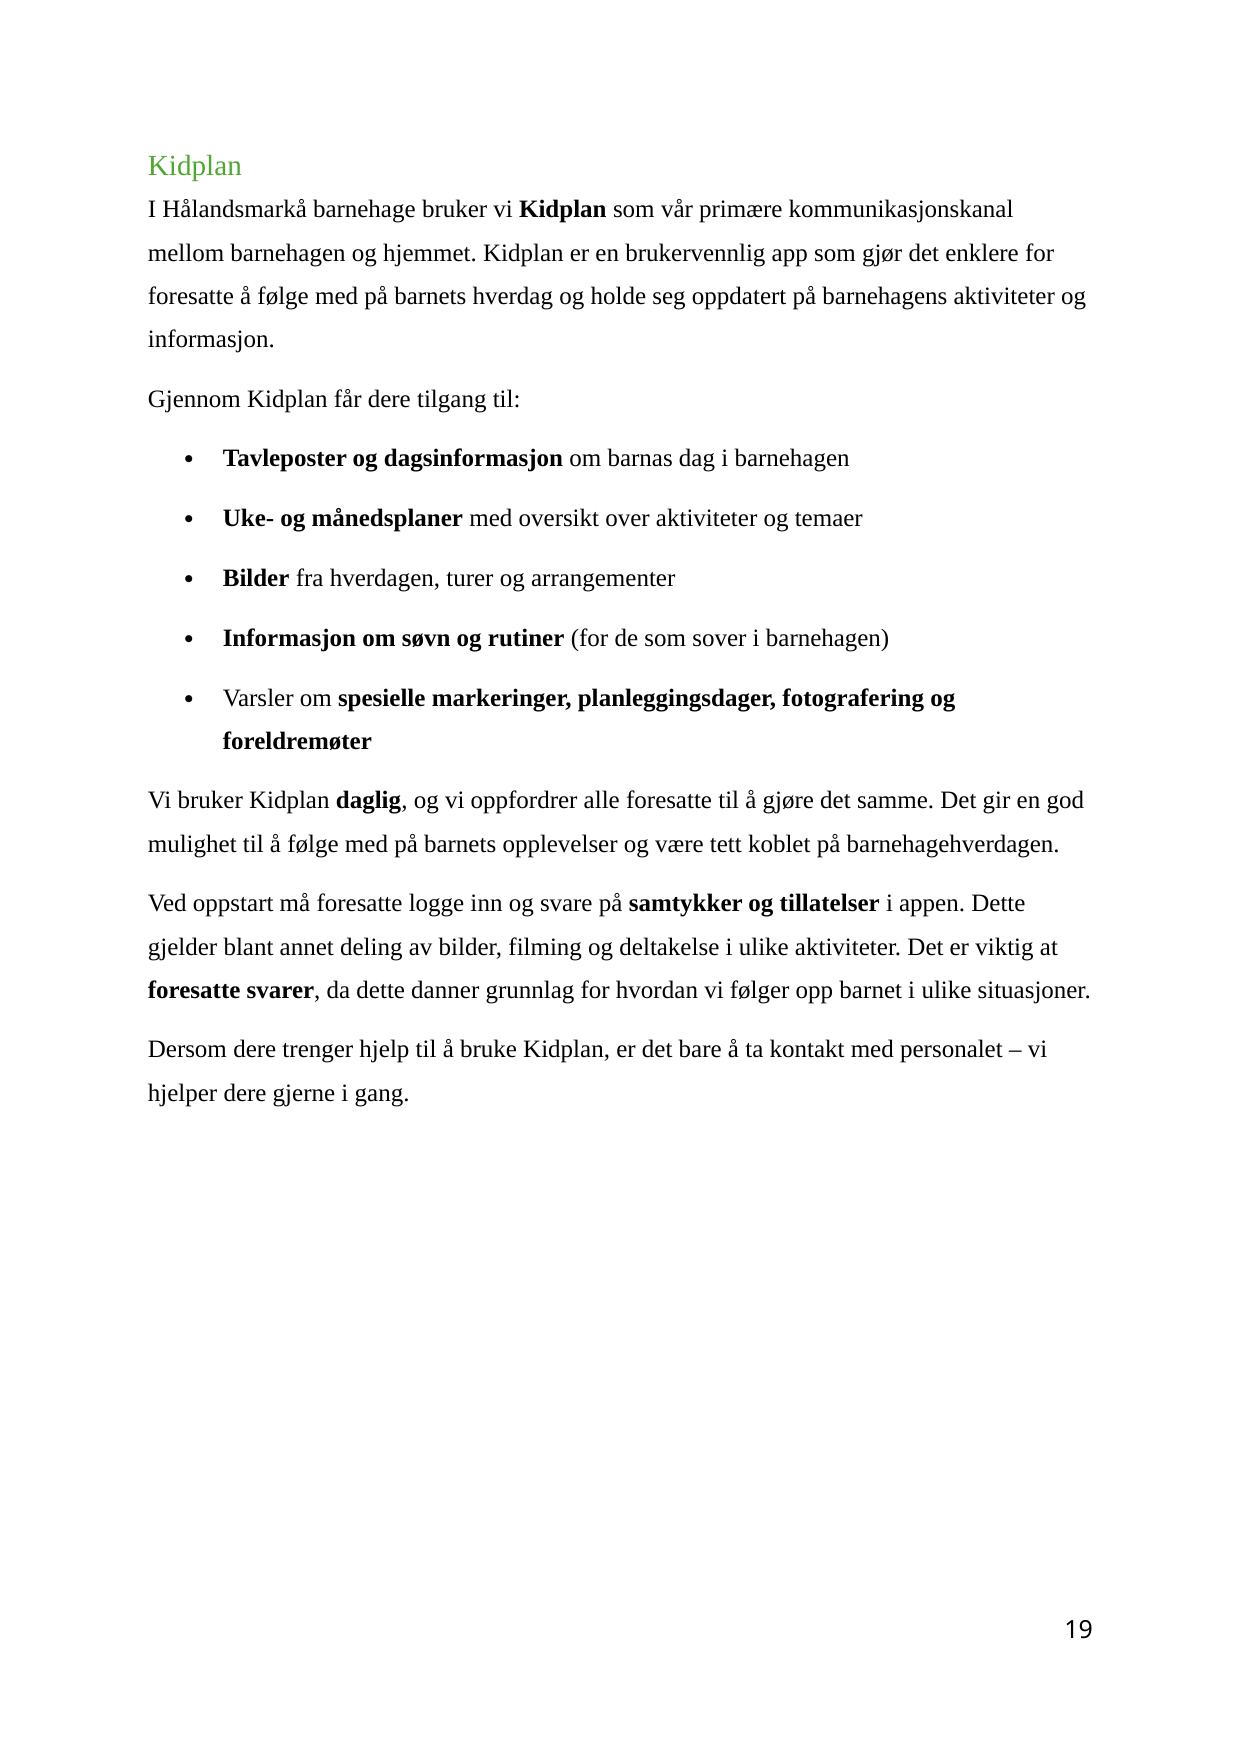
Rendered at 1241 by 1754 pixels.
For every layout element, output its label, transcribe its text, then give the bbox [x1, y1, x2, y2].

subtitle Kidplan [148, 148, 1093, 181]
text Ved oppstart må foresatte logge inn og svare på samtykker og tillatelser i appen. Dette gjelder blant annet deling av bilder, filming og deltakelse i ulike aktiviteter. Det er viktig at foresatte svarer, da dette danner grunnlag for hvordan vi følger opp barnet i ulike situasjoner. [148, 888, 1093, 1003]
list Uke- og månedsplaner med oversikt over aktiviteter og temaer [185, 503, 1093, 532]
list Informasjon om søvn og rutiner (for de som sover i barnehagen) [185, 623, 1093, 652]
list Bilder fra hverdagen, turer og arrangementer [185, 563, 1093, 592]
text Gjennom Kidplan får dere tilgang til: [148, 384, 1093, 412]
text Dersom dere trenger hjelp til å bruke Kidplan, er det bare å ta kontakt med personalet – vi hjelper dere gjerne i gang. [148, 1034, 1093, 1106]
text Vi bruker Kidplan daglig, og vi oppfordrer alle foresatte til å gjøre det samme. Det gir en god mulighet til å følge med på barnets opplevelser og være tett koblet på barnehagehverdagen. [148, 786, 1093, 857]
list Tavleposter og dagsinformasjon om barnas dag i barnehagen [185, 443, 1093, 472]
text I Hålandsmarkå barnehage bruker vi Kidplan som vår primære kommunikasjonskanal mellom barnehagen og hjemmet. Kidplan er en brukervennlig app som gjør det enklere for foresatte å følge med på barnets hverdag og holde seg oppdatert på barnehagens aktiviteter og informasjon. [148, 194, 1093, 353]
list Varsler om spesielle markeringer, planleggingsdager, fotografering og foreldremøter [185, 683, 1093, 754]
